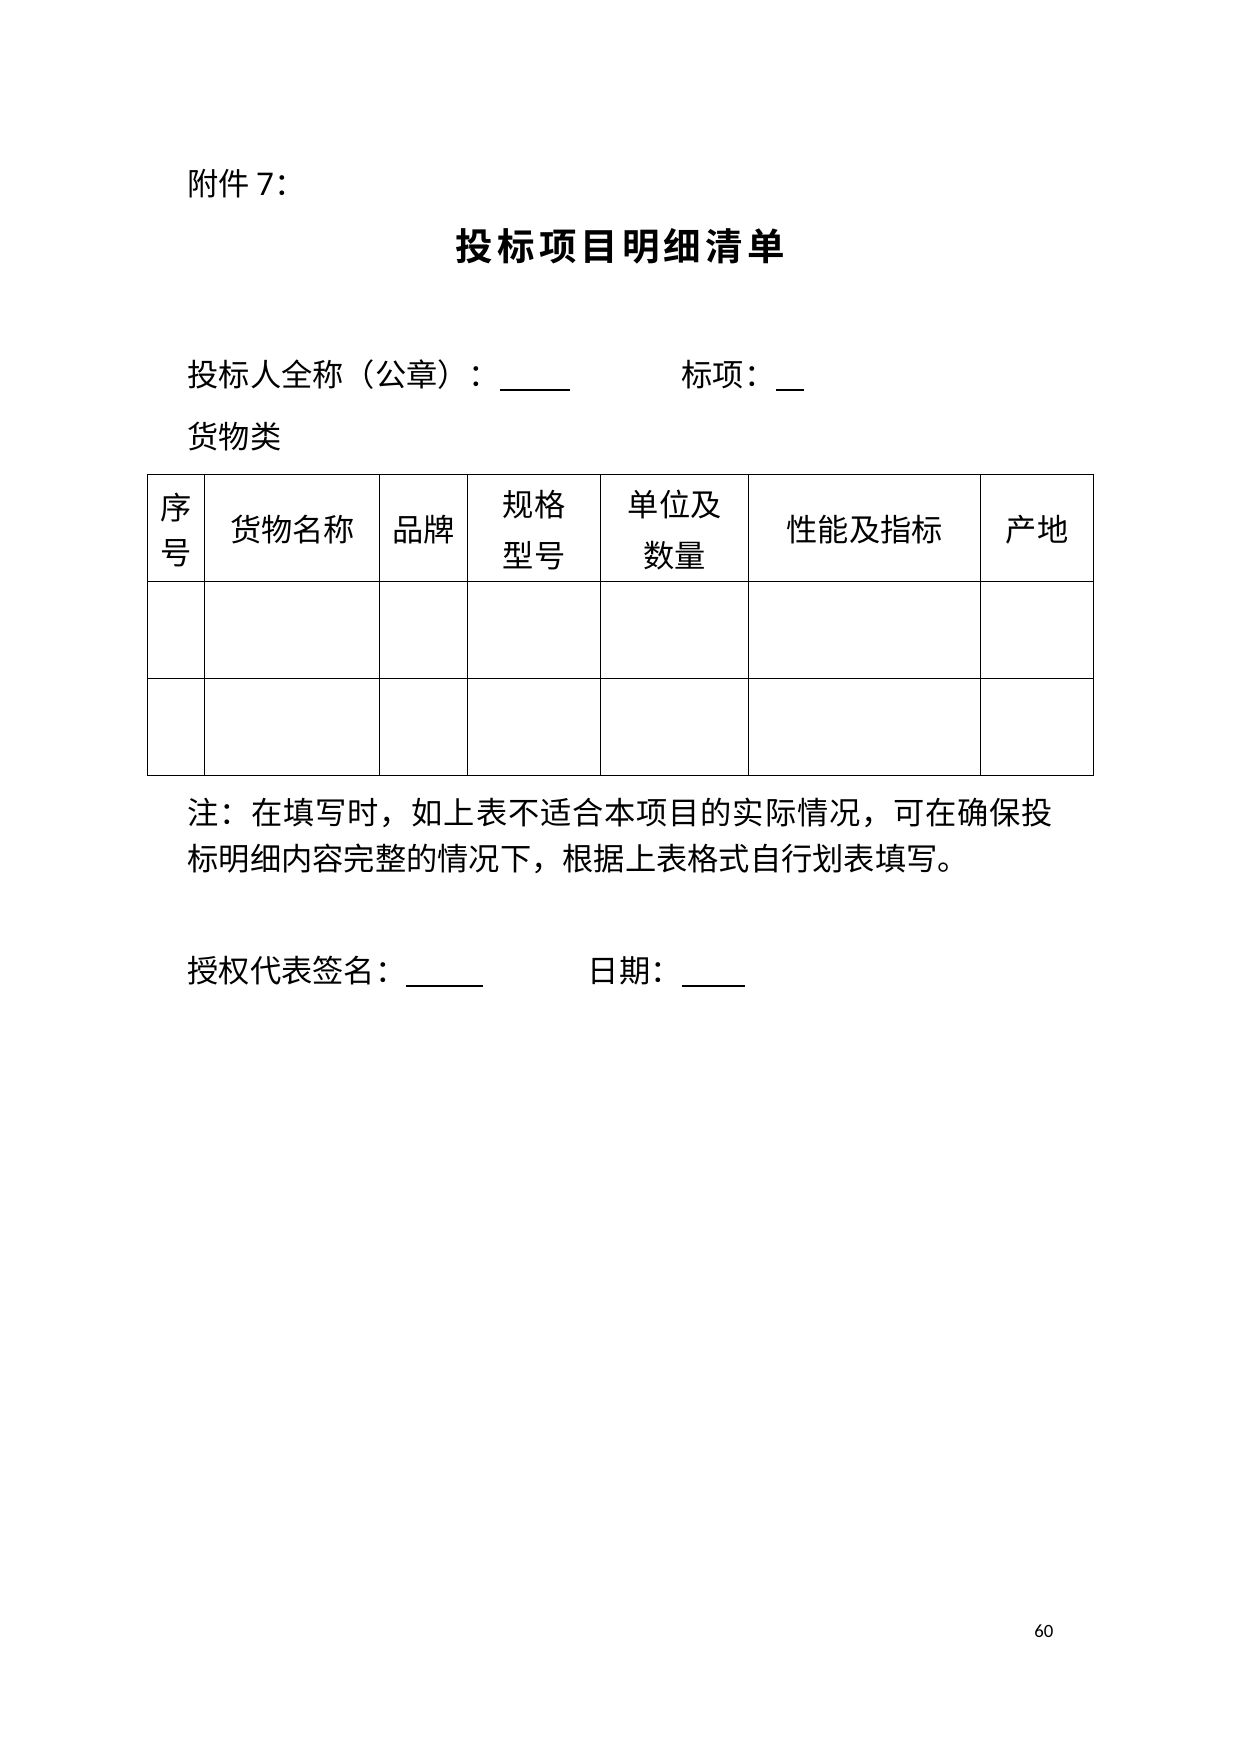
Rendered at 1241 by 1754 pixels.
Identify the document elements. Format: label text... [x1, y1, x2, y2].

text 投标人全称（公章）： 标项： [187, 350, 1053, 396]
table_cell [981, 679, 1093, 775]
text 注：在填写时，如上表不适合本项目的实际情况，可在确保投标明细内容完整的情况下，根据上表格式自行划表填写。 [187, 788, 1053, 879]
text 授权代表签名： 日期： [187, 946, 1053, 992]
text 投标项目明细清单 [187, 217, 1053, 271]
table_cell [205, 582, 379, 678]
table_header 序号 [148, 475, 204, 581]
table_cell [601, 679, 748, 775]
table_header 产地 [981, 475, 1093, 581]
text 附件7： [187, 159, 1053, 204]
text 货物类 [187, 412, 1053, 457]
table_cell [981, 582, 1093, 678]
table_cell [380, 582, 467, 678]
table_cell [749, 582, 980, 678]
table_cell [148, 582, 204, 678]
table_cell [205, 679, 379, 775]
table_cell [468, 582, 600, 678]
table_header 规格 型号 [468, 475, 600, 581]
table_header 单位及 数量 [601, 475, 748, 581]
table_header 性能及指标 [749, 475, 980, 581]
table_header 品牌 [380, 475, 467, 581]
table_cell [468, 679, 600, 775]
table_cell [380, 679, 467, 775]
table_header 货物名称 [205, 475, 379, 581]
table_cell [148, 679, 204, 775]
table_cell [601, 582, 748, 678]
table_cell [749, 679, 980, 775]
